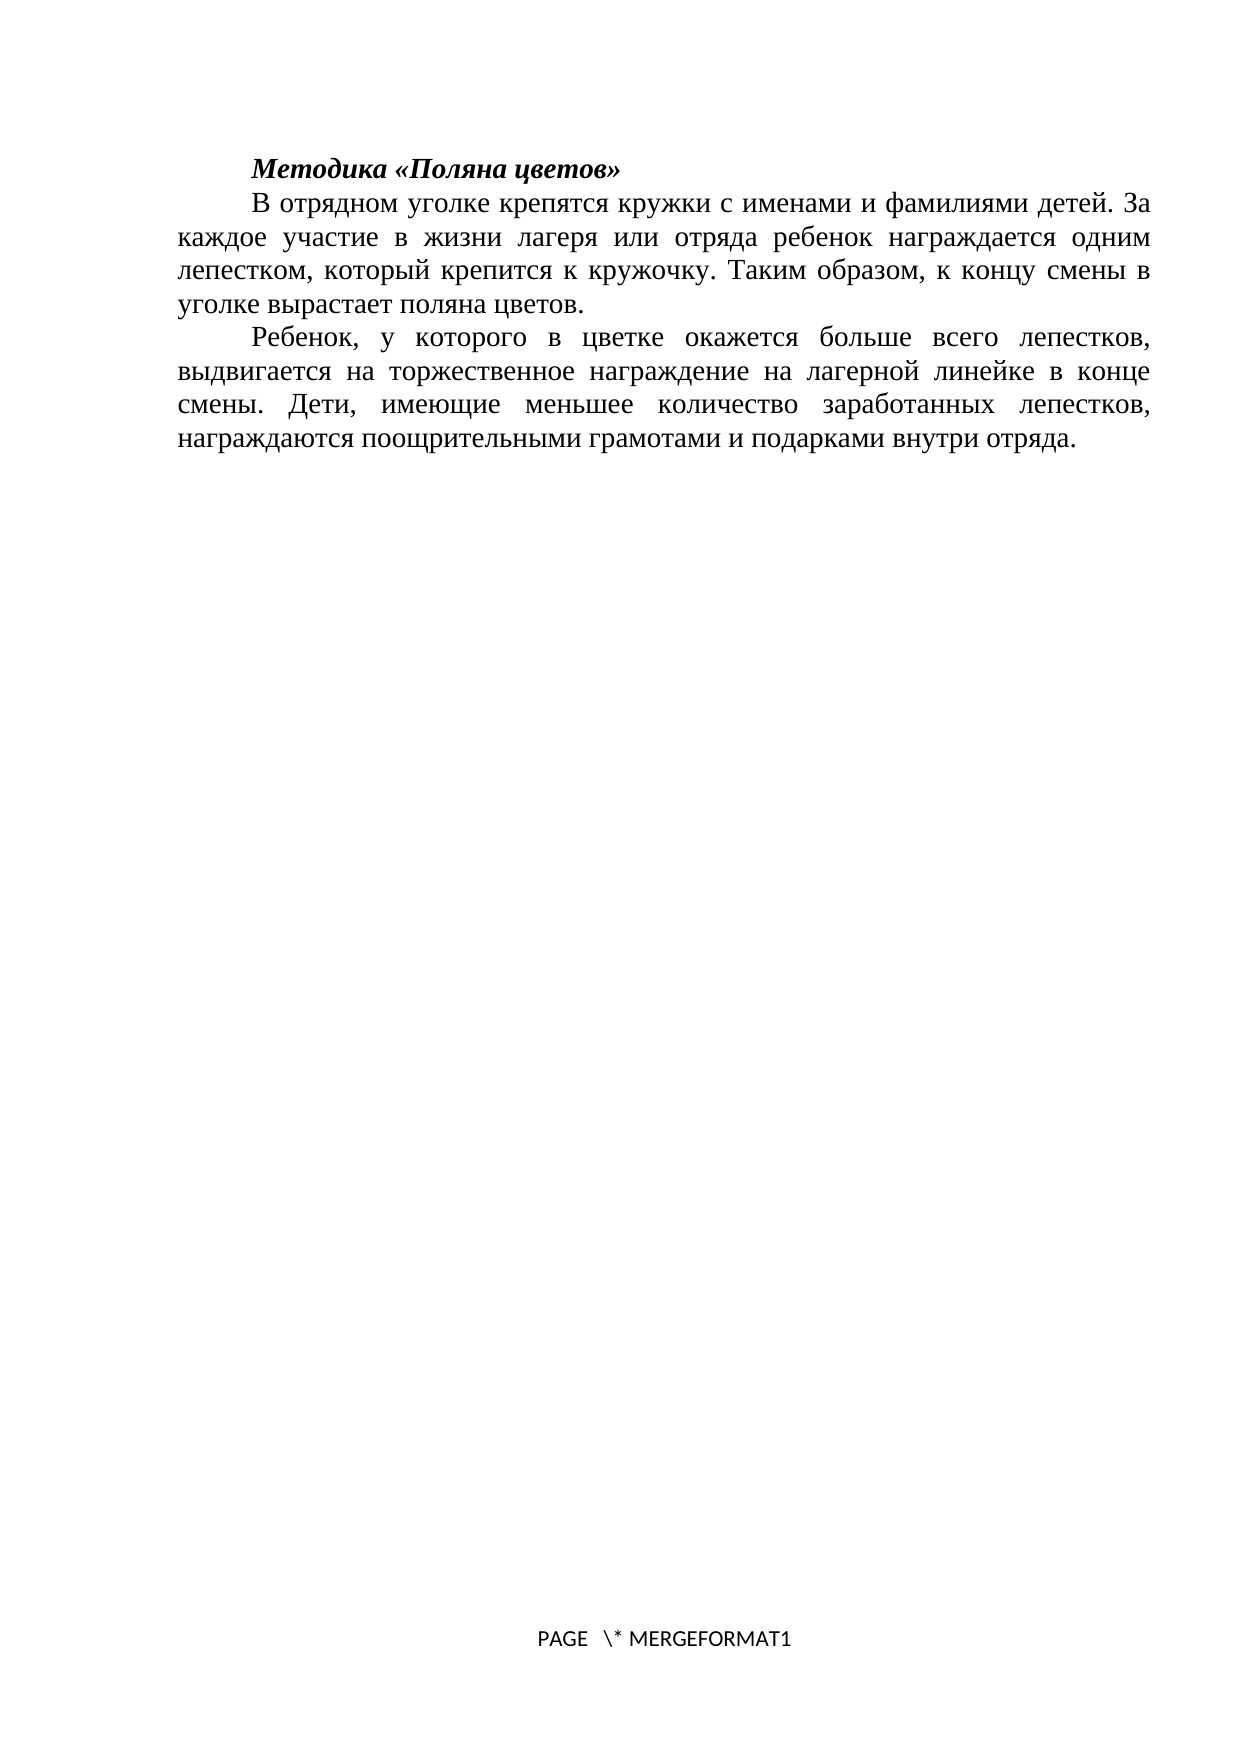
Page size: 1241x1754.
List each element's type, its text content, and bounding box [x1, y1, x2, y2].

text Ребенок, у которого в цветке окажется больше всего лепестков, выдвигается на торжественное награждение на лагерной линейке в конце смены. Дети, имеющие меньшее количество заработанных лепестков, награждаются поощрительными грамотами и подарками внутри отряда. [177, 319, 1152, 453]
text В отрядном уголке крепятся кружки с именами и фамилиями детей. За каждое участие в жизни лагеря или отряда ребенок награждается одним лепестком, который крепится к кружочку. Таким образом, к концу смены в уголке вырастает поляна цветов. [177, 185, 1152, 319]
text Методика «Поляна цветов» [177, 152, 1152, 185]
